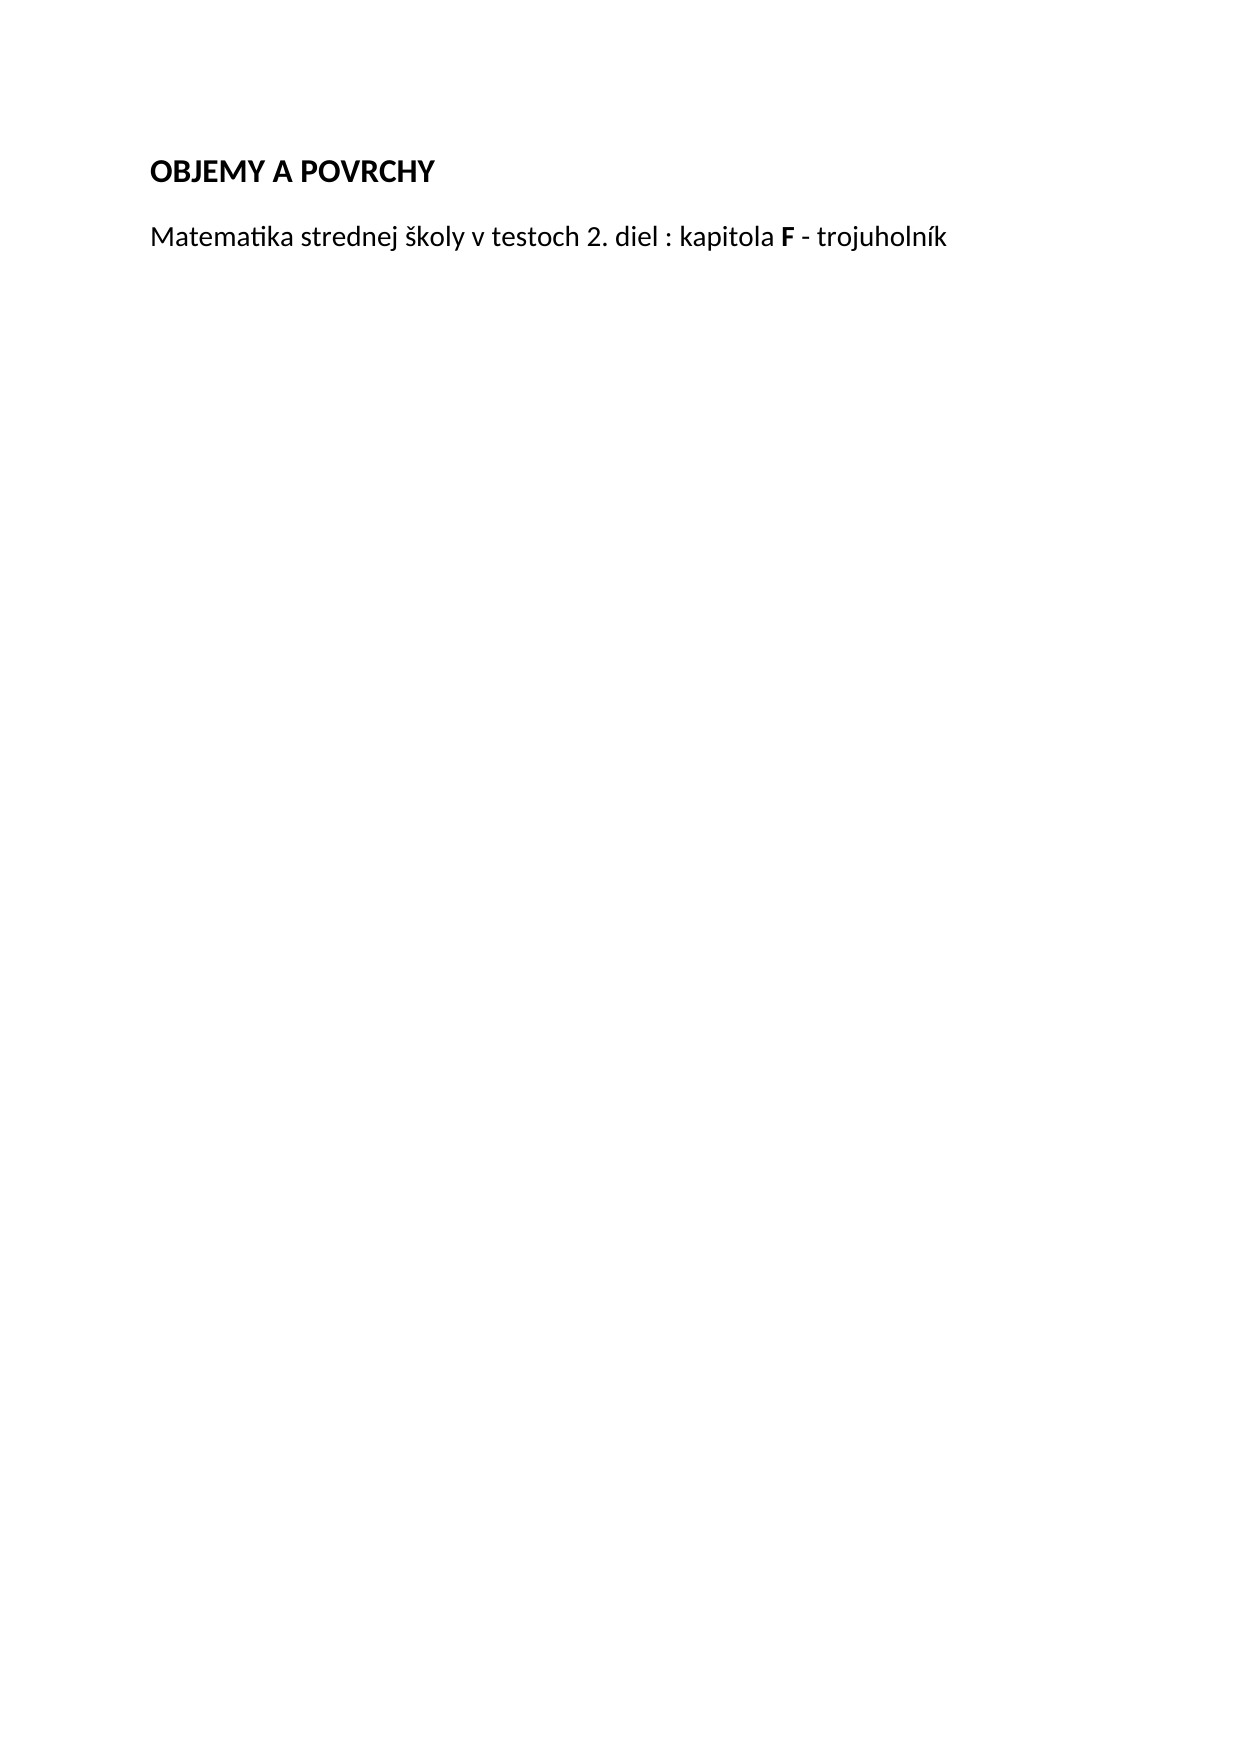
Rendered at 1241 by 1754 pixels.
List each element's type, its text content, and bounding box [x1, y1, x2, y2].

text Matematika strednej školy v testoch 2. diel : kapitola F - trojuholník [150, 218, 1090, 253]
text OBJEMY A POVRCHY [150, 150, 1090, 191]
